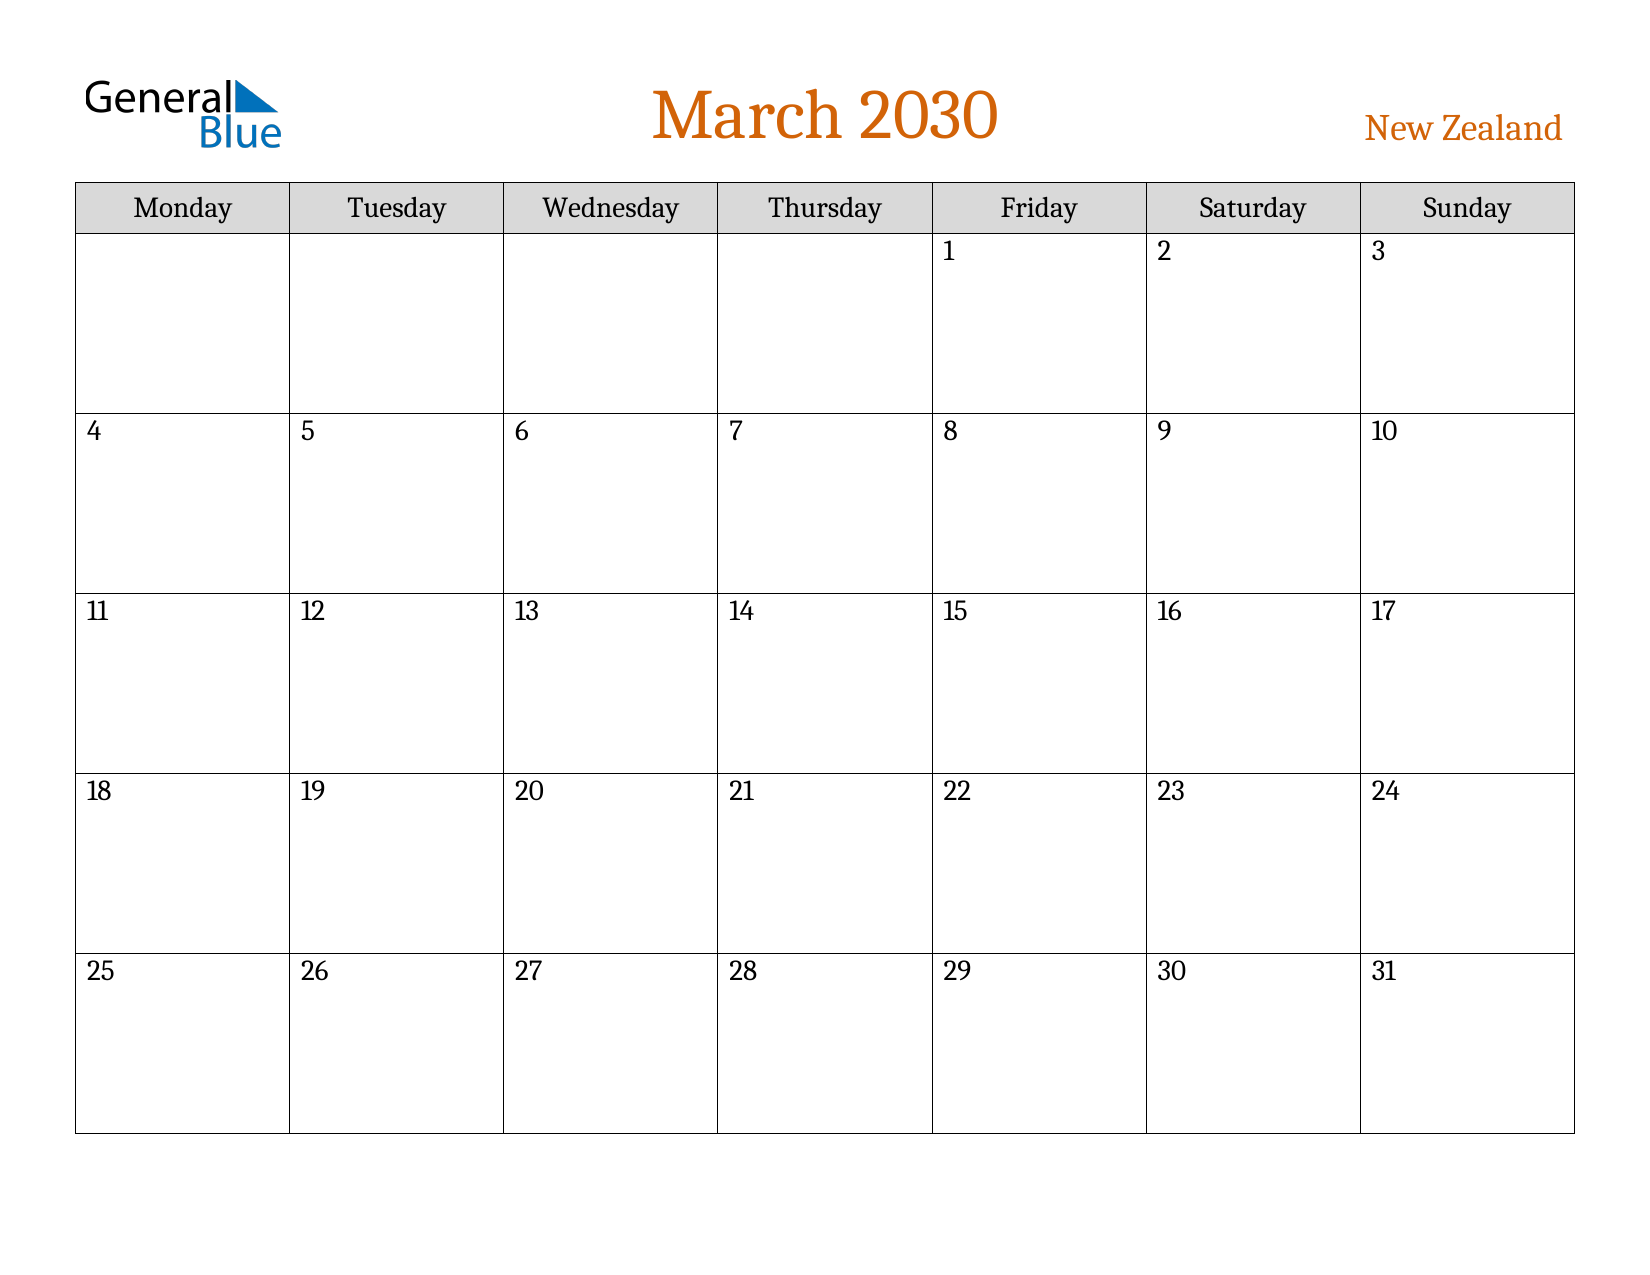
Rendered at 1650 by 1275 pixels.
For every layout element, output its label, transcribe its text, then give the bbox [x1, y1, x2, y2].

table_cell [76, 630, 289, 773]
table_cell [504, 630, 717, 773]
table_cell [290, 450, 503, 593]
table_cell Sunday [1361, 183, 1574, 233]
table_cell 29 [933, 954, 1146, 990]
table_cell [504, 234, 717, 270]
table_cell 28 [718, 954, 932, 990]
table_cell [933, 450, 1146, 593]
table_cell [290, 990, 503, 1133]
table_cell 18 [76, 774, 289, 810]
table_cell 21 [718, 774, 932, 810]
table_cell [1147, 270, 1360, 413]
table_cell 1 [933, 234, 1146, 270]
table_cell [504, 810, 717, 953]
table_cell 3 [1361, 234, 1574, 270]
table_cell 17 [1361, 594, 1574, 630]
picture [86, 80, 281, 148]
table_cell [504, 990, 717, 1133]
table_cell Monday [76, 183, 289, 233]
table_cell 6 [504, 414, 717, 450]
table_header New Zealand [1146, 75, 1574, 182]
table_cell [504, 270, 717, 413]
table_cell Thursday [718, 183, 932, 233]
table_cell 10 [1361, 414, 1574, 450]
table_header [76, 75, 503, 182]
table_cell [718, 630, 932, 773]
table_cell 16 [1147, 594, 1360, 630]
table_cell [933, 270, 1146, 413]
table_cell 25 [76, 954, 289, 990]
table_cell 19 [290, 774, 503, 810]
table_cell [76, 234, 289, 270]
table_cell [290, 270, 503, 413]
table_cell [1147, 450, 1360, 593]
table_cell [290, 810, 503, 953]
table_header March 2030 [504, 75, 1146, 182]
table_cell Tuesday [290, 183, 503, 233]
table_cell [76, 450, 289, 593]
table_cell 24 [1361, 774, 1574, 810]
table_cell 30 [1147, 954, 1360, 990]
table_cell [1361, 810, 1574, 953]
table_cell [1147, 810, 1360, 953]
table_cell 22 [933, 774, 1146, 810]
table_cell [76, 270, 289, 413]
table_cell [718, 450, 932, 593]
table_cell [933, 630, 1146, 773]
table_cell 11 [76, 594, 289, 630]
table_cell 12 [290, 594, 503, 630]
table_cell 5 [290, 414, 503, 450]
table_cell [76, 810, 289, 953]
table_cell Saturday [1147, 183, 1360, 233]
table_cell [1147, 990, 1360, 1133]
table_cell [504, 450, 717, 593]
table_cell [933, 990, 1146, 1133]
table_cell 23 [1147, 774, 1360, 810]
table_cell 20 [504, 774, 717, 810]
table_cell 27 [504, 954, 717, 990]
table_cell 7 [718, 414, 932, 450]
table_cell 8 [933, 414, 1146, 450]
table_cell [1361, 990, 1574, 1133]
table_cell Wednesday [504, 183, 717, 233]
table_cell [1361, 450, 1574, 593]
table_cell 2 [1147, 234, 1360, 270]
table_cell [1361, 630, 1574, 773]
table_cell [718, 810, 932, 953]
table_cell 15 [933, 594, 1146, 630]
table_cell [718, 234, 932, 270]
table_cell [290, 630, 503, 773]
table_cell [290, 234, 503, 270]
table_cell 9 [1147, 414, 1360, 450]
table_cell [718, 990, 932, 1133]
table_cell [718, 270, 932, 413]
table_cell [76, 990, 289, 1133]
table_cell [1361, 270, 1574, 413]
table_cell 26 [290, 954, 503, 990]
table_cell 14 [718, 594, 932, 630]
table_cell 4 [76, 414, 289, 450]
table_cell 31 [1361, 954, 1574, 990]
table_cell [933, 810, 1146, 953]
table_cell [1147, 630, 1360, 773]
table_cell Friday [933, 183, 1146, 233]
table_cell 13 [504, 594, 717, 630]
